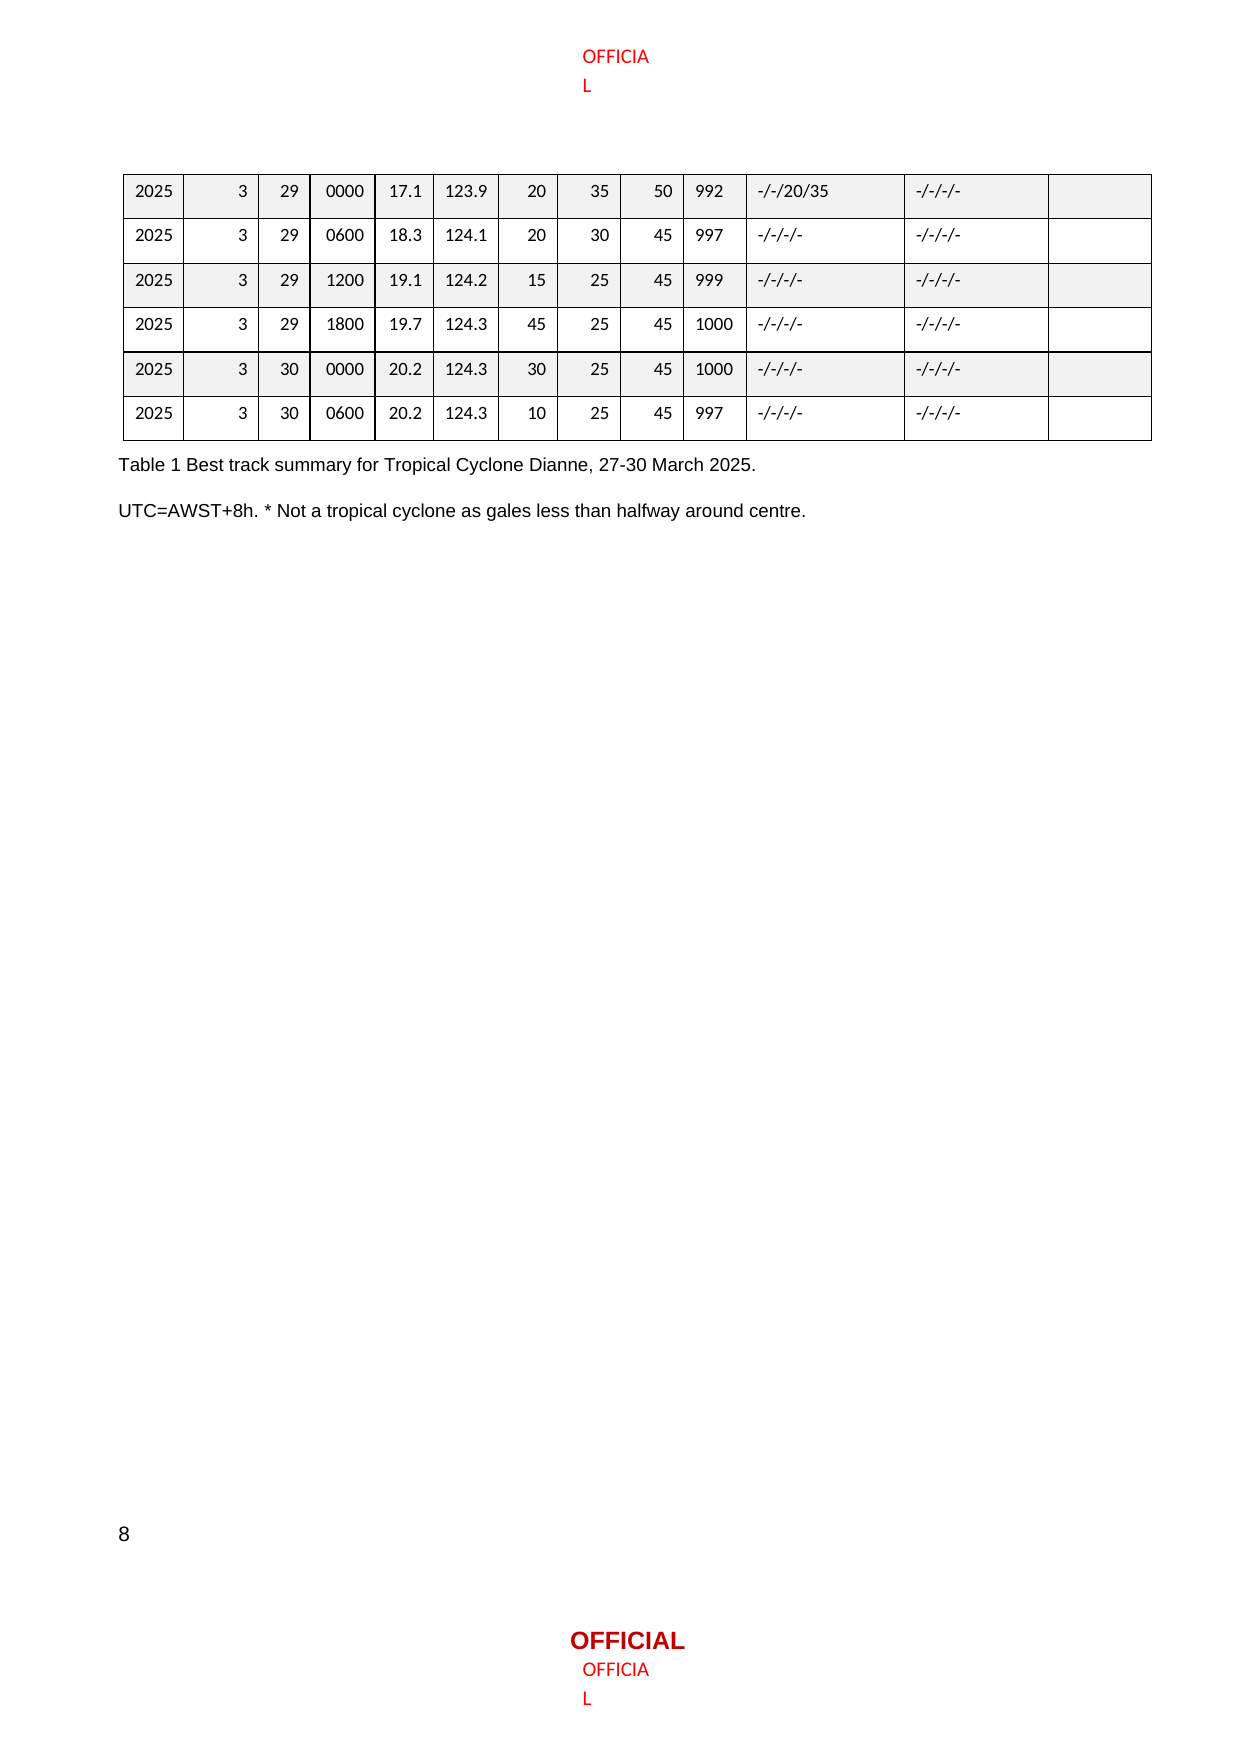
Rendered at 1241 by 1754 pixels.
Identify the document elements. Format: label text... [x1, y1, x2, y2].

table_cell 1200 [311, 264, 374, 307]
table_cell 45 [621, 353, 683, 396]
table_cell 17.1 [376, 175, 433, 218]
table_cell [1049, 264, 1151, 307]
table_cell 2025 [124, 219, 183, 262]
table_cell 25 [558, 353, 620, 396]
table_cell [1049, 175, 1151, 218]
table_cell 45 [621, 264, 683, 307]
table_cell -/-/-/- [905, 264, 1048, 307]
text UTC=AWST+8h. * Not a tropical cyclone as gales less than halfway around centre. [118, 499, 1122, 521]
table_cell 29 [259, 264, 309, 307]
table_cell 0000 [311, 175, 374, 218]
table_cell 2025 [124, 264, 183, 307]
table_cell [1049, 397, 1151, 440]
table_cell 2025 [124, 175, 183, 218]
table_cell 45 [621, 219, 683, 262]
table_cell 124.2 [434, 264, 498, 307]
table_cell 2025 [124, 308, 183, 351]
table_cell 45 [499, 308, 557, 351]
table_cell -/-/-/- [905, 353, 1048, 396]
table_cell 3 [184, 264, 258, 307]
table_cell [1049, 353, 1151, 396]
table_cell -/-/-/- [747, 264, 904, 307]
table_cell 30 [259, 397, 309, 440]
table_cell 20 [499, 175, 557, 218]
table_cell 3 [184, 219, 258, 262]
table_cell 3 [184, 397, 258, 440]
table_cell -/-/20/35 [747, 175, 904, 218]
table_cell 29 [259, 219, 309, 262]
table_cell [1049, 219, 1151, 262]
table_cell 15 [499, 264, 557, 307]
table_cell 20 [499, 219, 557, 262]
table_cell 992 [684, 175, 746, 218]
text Table 1 Best track summary for Tropical Cyclone Dianne, 27-30 March 2025. [118, 454, 1122, 476]
table_cell -/-/-/- [747, 219, 904, 262]
table_cell 30 [558, 219, 620, 262]
table_cell 2025 [124, 397, 183, 440]
table_cell 2025 [124, 353, 183, 396]
table_cell -/-/-/- [905, 308, 1048, 351]
table_cell 3 [184, 175, 258, 218]
table_cell 3 [184, 353, 258, 396]
table_cell 999 [684, 264, 746, 307]
table_cell 25 [558, 308, 620, 351]
table_cell 30 [259, 353, 309, 396]
table_cell -/-/-/- [747, 353, 904, 396]
table_cell 29 [259, 308, 309, 351]
table_cell 45 [621, 308, 683, 351]
table_cell 3 [184, 308, 258, 351]
table_cell -/-/-/- [905, 175, 1048, 218]
table_cell 45 [621, 397, 683, 440]
table_cell 0000 [311, 353, 374, 396]
table_cell 20.2 [376, 353, 433, 396]
table_cell 30 [499, 353, 557, 396]
table_cell 997 [684, 397, 746, 440]
table_cell [1049, 308, 1151, 351]
table_cell 10 [499, 397, 557, 440]
table_cell 124.3 [434, 397, 498, 440]
table_cell 0600 [311, 219, 374, 262]
table_cell 124.3 [434, 353, 498, 396]
table_cell 29 [259, 175, 309, 218]
table_cell 0600 [311, 397, 374, 440]
table_cell 124.1 [434, 219, 498, 262]
table_cell 123.9 [434, 175, 498, 218]
table_cell 50 [621, 175, 683, 218]
table_cell 124.3 [434, 308, 498, 351]
table_cell 19.1 [376, 264, 433, 307]
table_cell 1000 [684, 308, 746, 351]
table_cell -/-/-/- [747, 397, 904, 440]
table_cell 19.7 [376, 308, 433, 351]
table_cell 25 [558, 397, 620, 440]
table_cell -/-/-/- [905, 397, 1048, 440]
table_cell 1800 [311, 308, 374, 351]
table_cell 1000 [684, 353, 746, 396]
table_cell 25 [558, 264, 620, 307]
table_cell 18.3 [376, 219, 433, 262]
table_cell -/-/-/- [905, 219, 1048, 262]
table_cell 20.2 [376, 397, 433, 440]
table_cell 35 [558, 175, 620, 218]
table_cell 997 [684, 219, 746, 262]
table_cell -/-/-/- [747, 308, 904, 351]
